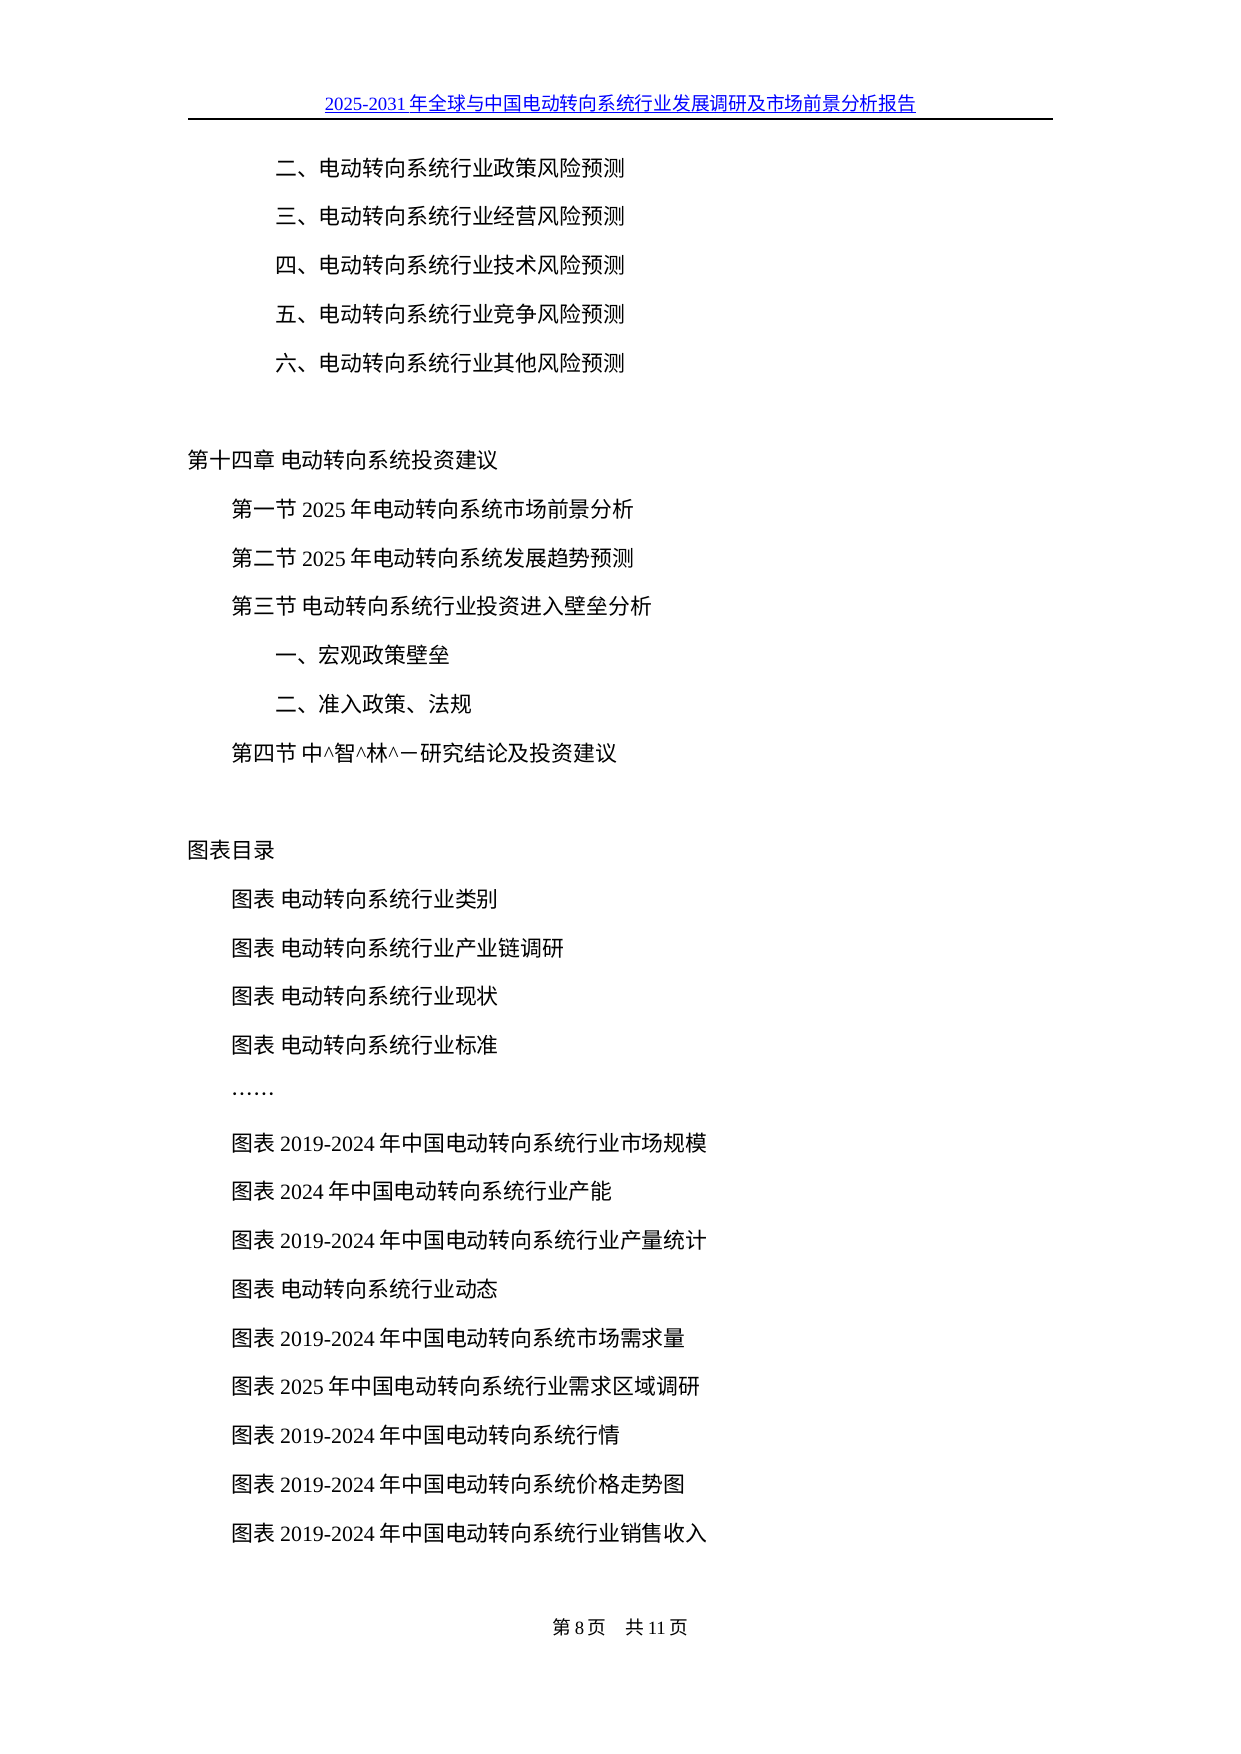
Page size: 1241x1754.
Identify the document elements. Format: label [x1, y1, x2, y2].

text [187, 150, 1053, 1548]
